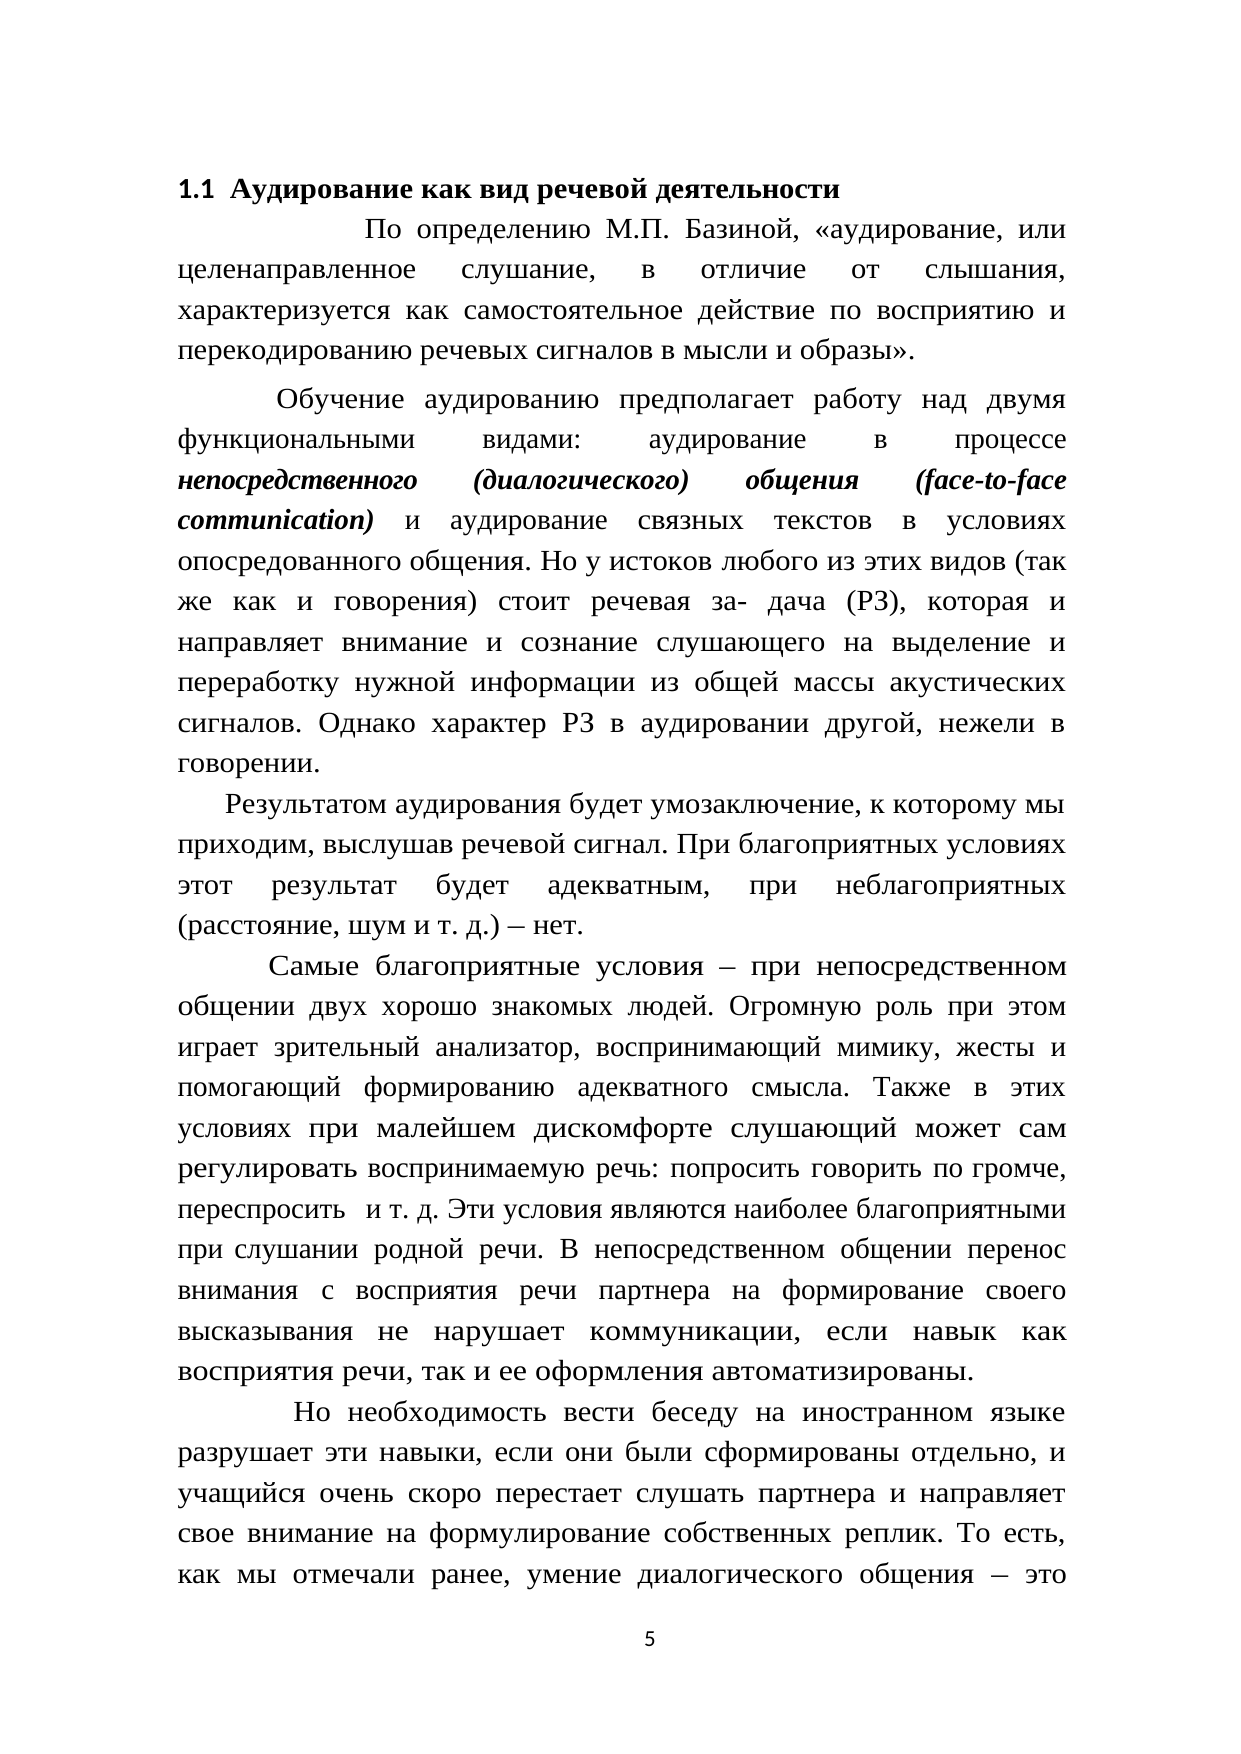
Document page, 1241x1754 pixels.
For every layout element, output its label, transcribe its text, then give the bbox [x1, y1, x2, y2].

text Обучение аудированию предполагает работу над двумя функциональными видами: аудирование в процессе непосредственного (диалогического) общения (face-to-face communication) и аудирование связных текстов в условиях опосредованного общения. Но у истоков любого из этих видов (так же как и говорения) стоит речевая за- дача (РЗ), которая и направляет внимание и сознание слушающего на выделение и переработку нужной информации из общей массы акустических сигналов. Однако характер РЗ в аудировании другой, нежели в говорении. [177, 381, 1067, 779]
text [177, 1394, 1067, 1589]
text Результатом аудирования будет умозаключение, к которому мы приходим, выслушав речевой сигнал. При благоприятных условиях этот результат будет адекватным, при неблагоприятных (расстояние, шум и т. д.) – нет. [177, 786, 1067, 941]
text По определению М.П. Базиной, «аудирование, или целенаправленное слушание, в отличие от слышания, характеризуется как самостоятельное действие по восприятию и перекодированию речевых сигналов в мысли и образы». [177, 211, 1067, 366]
text Самые благоприятные условия – при непосредственном общении двух хорошо знакомых людей. Огромную роль при этом играет зрительный анализатор, воспринимающий мимику, жесты и помогающий формированию адекватного смысла. Также в этих условиях при малейшем дискомфорте слушающий может сам регулировать воспринимаемую речь: попросить говорить по громче, переспросить и т. д. Эти условия являются наиболее благоприятными при слушании родной речи. В непосредственном общении перенос внимания с восприятия речи партнера на формирование своего высказывания не нарушает коммуникации, если навык как восприятия речи, так и ее оформления автоматизированы. [177, 948, 1067, 1387]
list Аудирование как вид речевой деятельности [177, 170, 1122, 206]
